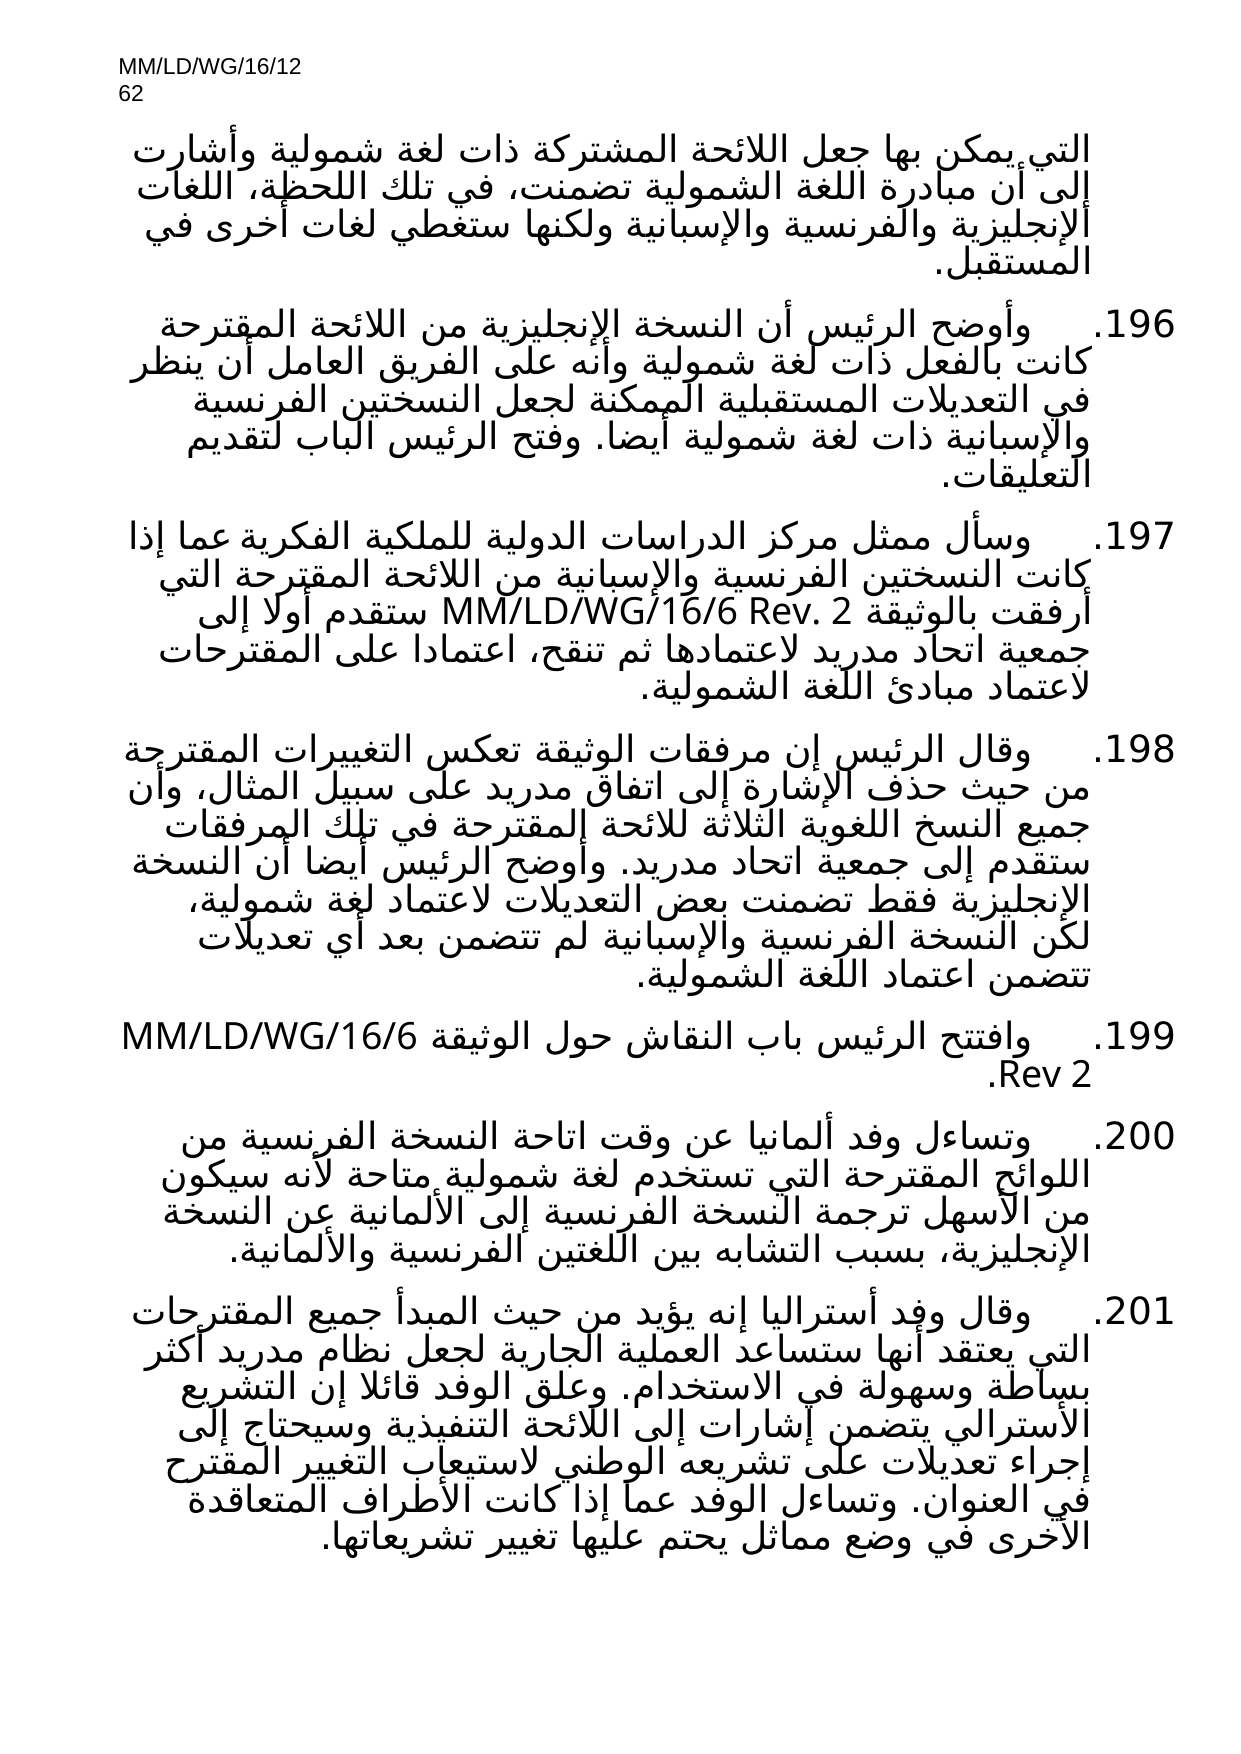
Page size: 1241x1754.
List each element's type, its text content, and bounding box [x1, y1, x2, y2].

list وتساءل وفد ألمانيا عن وقت اتاحة النسخة الفرنسية من اللوائح المقترحة التي تستخدم لغة شمولية متاحة لأنه سيكون من الأسهل ترجمة النسخة الفرنسية إلى الألمانية عن النسخة الإنجليزية، بسبب التشابه بين اللغتين الفرنسية والألمانية. [118, 1120, 1092, 1270]
list وافتتح الرئيس باب النقاش حول الوثيقة MM/LD/WG/16/6 Rev 2. [118, 1020, 1092, 1095]
list وسأل ممثل مركز الدراسات الدولية للملكية الفكرية عما إذا كانت النسختين الفرنسية والإسبانية من اللائحة المقترحة التي أرفقت بالوثيقة MM/LD/WG/16/6 Rev. 2 ستقدم أولا إلى جمعية اتحاد مدريد لاعتمادها ثم تنقح، اعتمادا على المقترحات لاعتماد مبادئ اللغة الشمولية. [118, 520, 1092, 707]
list وأوضح الرئيس أن النسخة الإنجليزية من اللائحة المقترحة كانت بالفعل ذات لغة شمولية وأنه على الفريق العامل أن ينظر في التعديلات المستقبلية الممكنة لجعل النسختين الفرنسية والإسبانية ذات لغة شمولية أيضا. وفتح الرئيس الباب لتقديم التعليقات. [118, 307, 1092, 495]
list وقال وفد أستراليا إنه يؤيد من حيث المبدأ جميع المقترحات التي يعتقد أنها ستساعد العملية الجارية لجعل نظام مدريد أكثر بساطة وسهولة في الاستخدام. وعلق الوفد قائلا إن التشريع الأسترالي يتضمن إشارات إلى اللائحة التنفيذية وسيحتاج إلى إجراء تعديلات على تشريعه الوطني لاستيعاب التغيير المقترح في العنوان. وتساءل الوفد عما إذا كانت الأطراف المتعاقدة الأخرى في وضع مماثل يحتم عليها تغيير تشريعاتها. [118, 1295, 1092, 1557]
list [118, 132, 1092, 282]
list وقال الرئيس إن مرفقات الوثيقة تعكس التغييرات المقترحة من حيث حذف الإشارة إلى اتفاق مدريد على سبيل المثال، وأن جميع النسخ اللغوية الثلاثة للائحة المقترحة في تلك المرفقات ستقدم إلى جمعية اتحاد مدريد. وأوضح الرئيس أيضا أن النسخة الإنجليزية فقط تضمنت بعض التعديلات لاعتماد لغة شمولية، لكن النسخة الفرنسية والإسبانية لم تتضمن بعد أي تعديلات تتضمن اعتماد اللغة الشمولية. [118, 732, 1092, 995]
